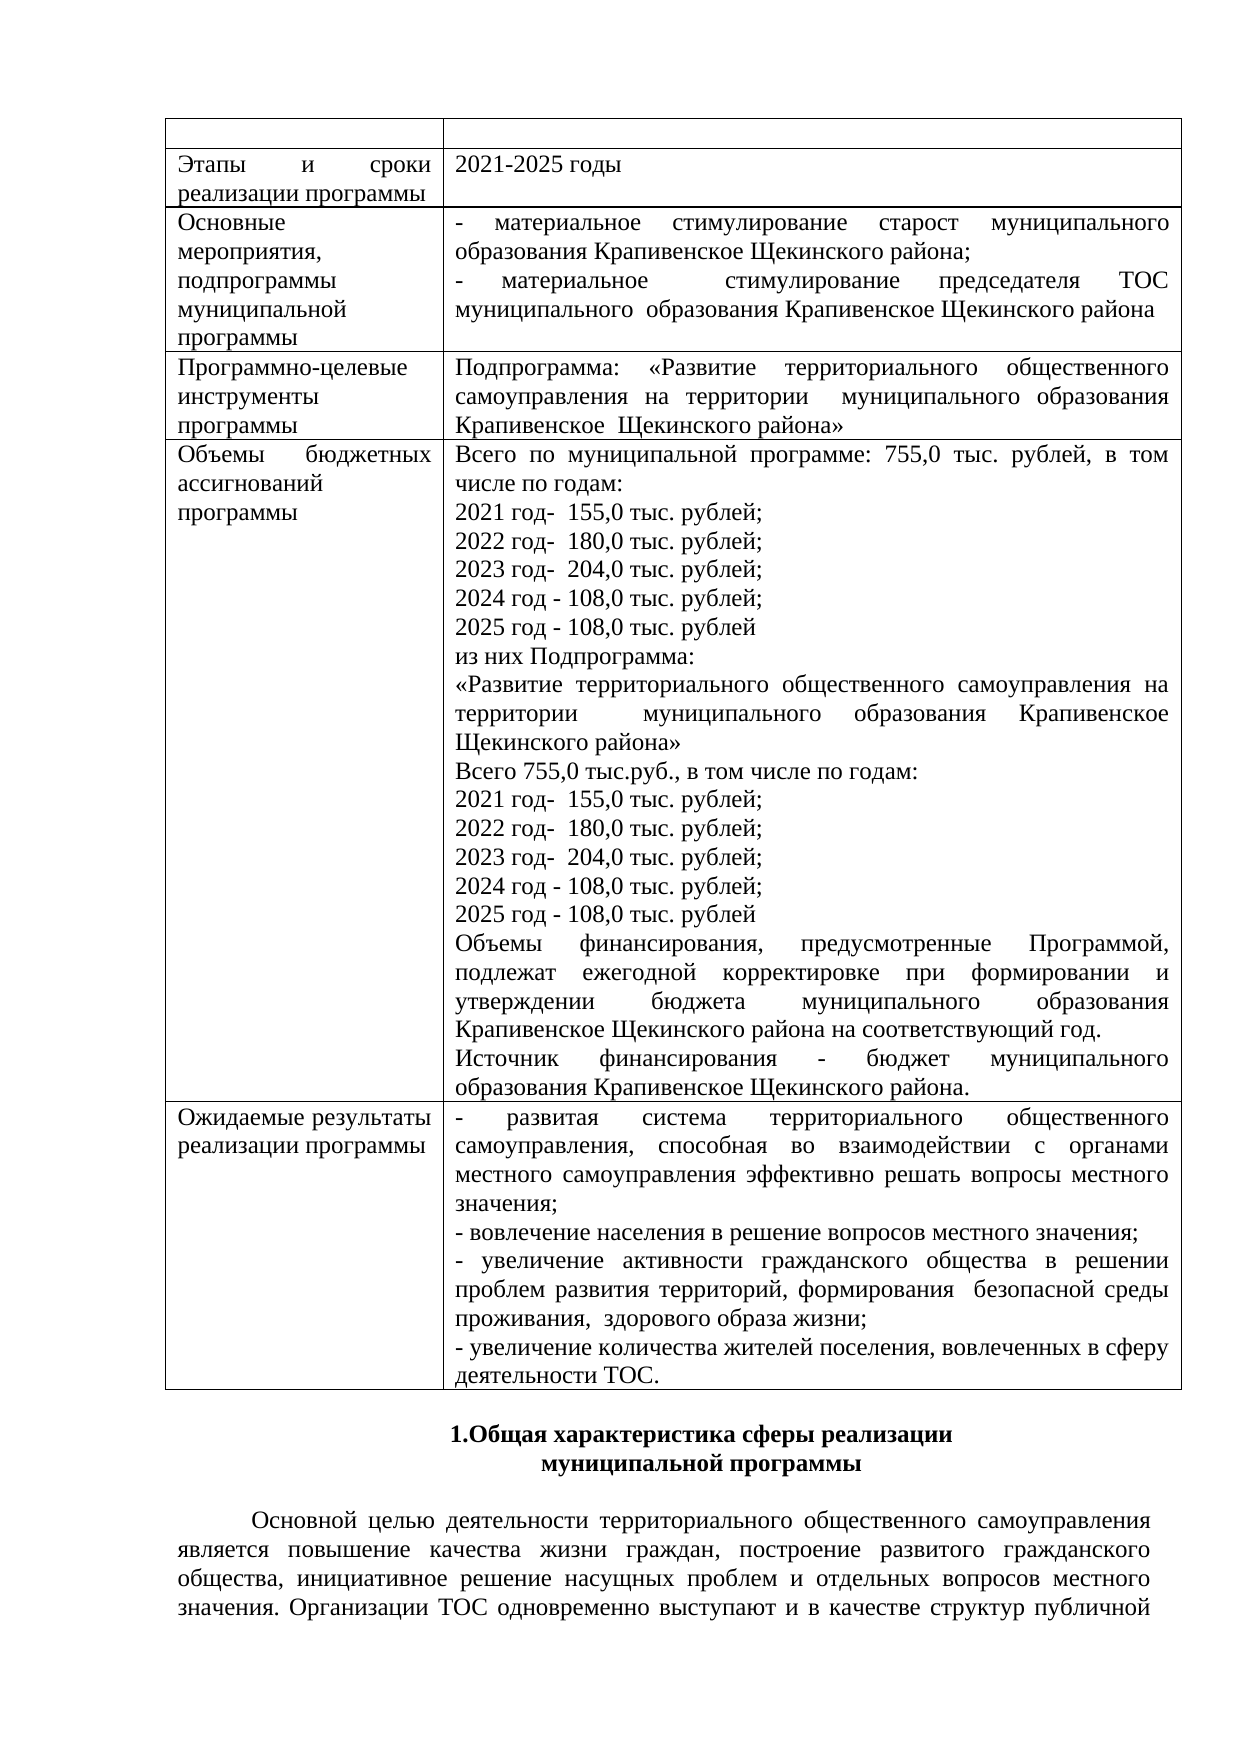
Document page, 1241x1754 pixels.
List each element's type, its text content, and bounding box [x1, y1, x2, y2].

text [177, 1505, 1152, 1620]
list муниципальной программы [177, 1448, 1152, 1477]
table_cell Этапы и сроки реализации программы [166, 149, 443, 206]
table_cell - материальное стимулирование старост муниципального образования Крапивенское Щекинского района; - материальное стимулирование председателя ТОС муниципального образования Крапивенское Щекинского района [444, 208, 1181, 351]
table_cell - развитая система территориального общественного самоуправления, способная во взаимодействии с органами местного самоуправления эффективно решать вопросы местного значения; - вовлечение населения в решение вопросов местного значения; - увеличение активности гражданского общества в решении проблем развития территорий, формирования безопасной среды проживания, здорового образа жизни; - увеличение количества жителей поселения, вовлеченных в сферу деятельности ТОС. [444, 1102, 1181, 1389]
table_cell Программно-целевые инструменты программы [166, 352, 443, 438]
list 1.Общая характеристика сферы реализации [251, 1419, 1152, 1448]
table_cell Подпрограмма: «Развитие территориального общественного самоуправления на территории муниципального образования Крапивенское Щекинского района» [444, 352, 1181, 438]
table_cell Ожидаемые результаты реализации программы [166, 1102, 443, 1389]
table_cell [444, 119, 1181, 148]
table_cell Основные мероприятия, подпрограммы муниципальной программы [166, 208, 443, 351]
table_cell Всего по муниципальной программе: 755,0 тыс. рублей, в том числе по годам: 2021 год- 155,0 тыс. рублей; 2022 год- 180,0 тыс. рублей; 2023 год- 204,0 тыс. рублей; 2024 год - 108,0 тыс. рублей; 2025 год - 108,0 тыс. рублей из них Подпрограмма: «Развитие территориального общественного самоуправления на территории муниципального образования Крапивенское Щекинского района» Всего 755,0 тыс.руб., в том числе по годам: 2021 год- 155,0 тыс. рублей; 2022 год- 180,0 тыс. рублей; 2023 год- 204,0 тыс. рублей; 2024 год - 108,0 тыс. рублей; 2025 год - 108,0 тыс. рублей Объемы финансирования, предусмотренные Программой, подлежат ежегодной корректировке при формировании и утверждении бюджета муниципального образования Крапивенское Щекинского района на соответствующий год. Источник финансирования - бюджет муниципального образования Крапивенское Щекинского района. [444, 440, 1181, 1101]
table_cell Объемы бюджетных ассигнований программы [166, 440, 443, 1101]
table_cell [166, 119, 443, 148]
table_cell 2021-2025 годы [444, 149, 1181, 206]
